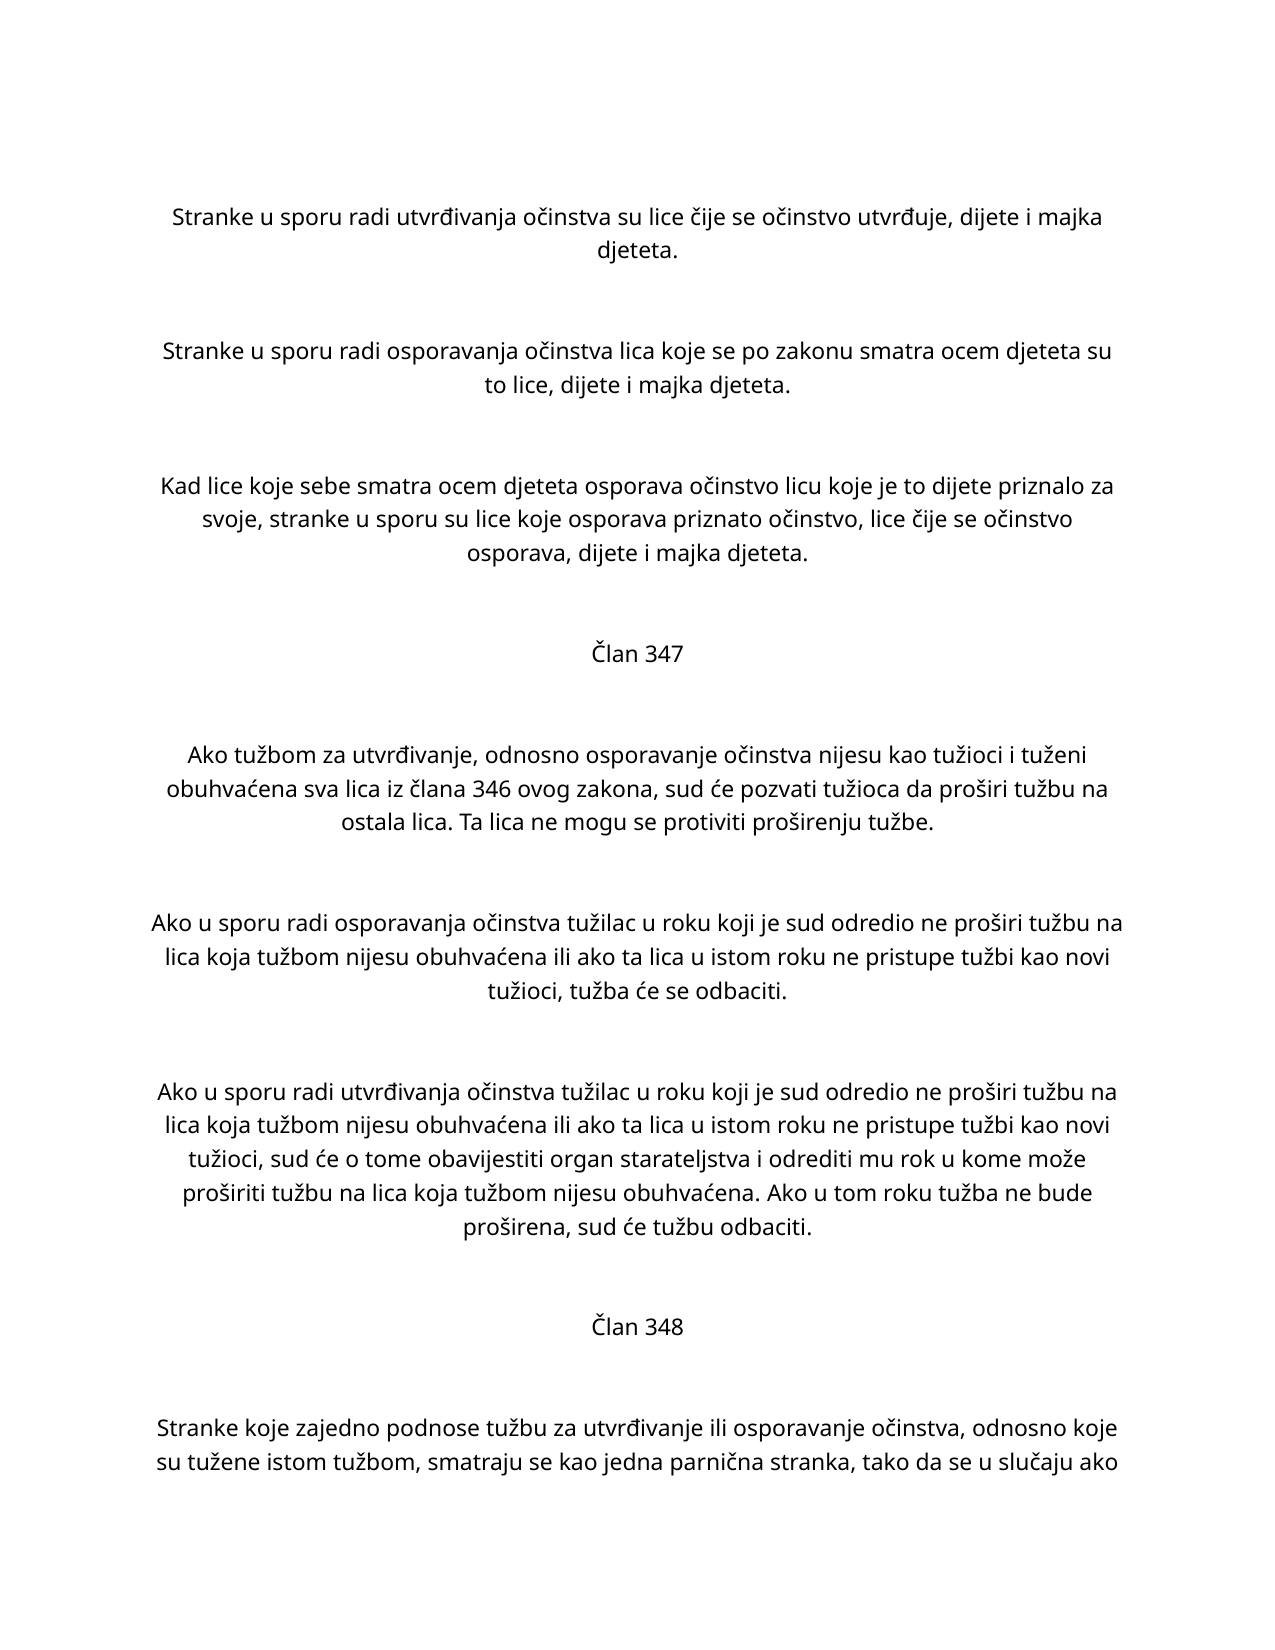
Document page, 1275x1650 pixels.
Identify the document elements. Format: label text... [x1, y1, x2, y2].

text Član 348 [150, 1311, 1125, 1342]
text Kad lice koje sebe smatra ocem djeteta osporava očinstvo licu koje je to dijete priznalo za svoje, stranke u sporu su lice koje osporava priznato očinstvo, lice čije se očinstvo osporava, dijete i majka djeteta. [150, 469, 1125, 568]
text Ako tužbom za utvrđivanje, odnosno osporavanje očinstva nijesu kao tužioci i tuženi obuhvaćena sva lica iz člana 346 ovog zakona, sud će pozvati tužioca da proširi tužbu na ostala lica. Ta lica ne mogu se protiviti proširenju tužbe. [150, 739, 1125, 837]
text Stranke u sporu radi utvrđivanja očinstva su lice čije se očinstvo utvrđuje, dijete i majka djeteta. [150, 200, 1125, 265]
text Član 347 [150, 638, 1125, 669]
text Ako u sporu radi utvrđivanja očinstva tužilac u roku koji je sud odredio ne proširi tužbu na lica koja tužbom nijesu obuhvaćena ili ako ta lica u istom roku ne pristupe tužbi kao novi tužioci, sud će o tome obavijestiti organ starateljstva i odrediti mu rok u kome može proširiti tužbu na lica koja tužbom nijesu obuhvaćena. Ako u tom roku tužba ne bude proširena, sud će tužbu odbaciti. [150, 1075, 1125, 1242]
text Stranke u sporu radi osporavanja očinstva lica koje se po zakonu smatra ocem djeteta su to lice, dijete i majka djeteta. [150, 335, 1125, 400]
text Ako u sporu radi osporavanja očinstva tužilac u roku koji je sud odredio ne proširi tužbu na lica koja tužbom nijesu obuhvaćena ili ako ta lica u istom roku ne pristupe tužbi kao novi tužioci, tužba će se odbaciti. [150, 907, 1125, 1006]
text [150, 1412, 1125, 1477]
